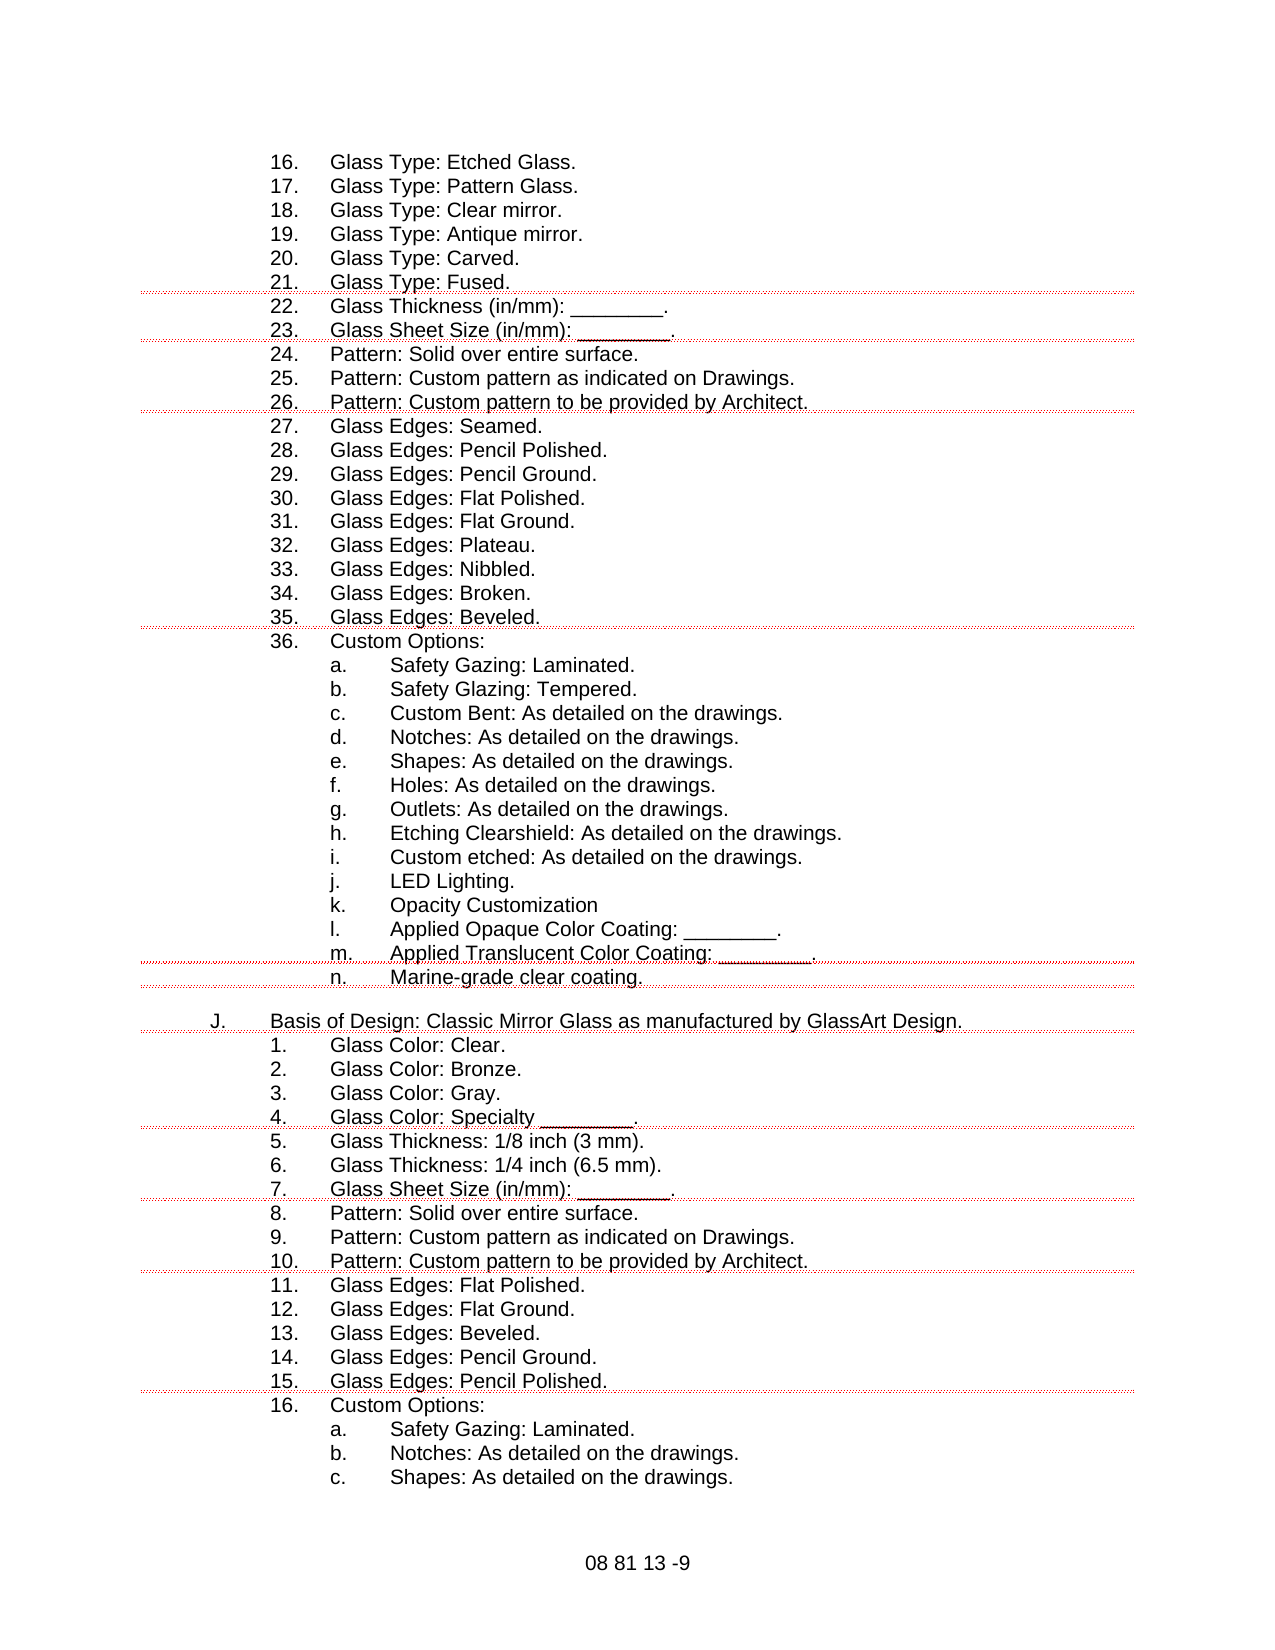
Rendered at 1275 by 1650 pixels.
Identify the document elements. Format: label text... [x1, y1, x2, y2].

list Glass Edges: Beveled. [270, 605, 1125, 629]
list Outlets: As detailed on the drawings. [330, 797, 1125, 821]
list Glass Thickness (in/mm): ________. [270, 294, 1125, 318]
list Glass Edges: Nibbled. [270, 557, 1125, 581]
list Safety Gazing: Laminated. [330, 1417, 1125, 1441]
list Glass Type: Carved. [270, 246, 1125, 270]
list Safety Gazing: Laminated. [330, 653, 1125, 677]
list Applied Translucent Color Coating: ________. [330, 941, 1125, 964]
list Pattern: Custom pattern to be provided by Architect. [270, 389, 1125, 413]
list Shapes: As detailed on the drawings. [330, 749, 1125, 773]
list Glass Edges: Seamed. [270, 413, 1125, 437]
list Glass Edges: Plateau. [270, 533, 1125, 557]
list Glass Edges: Flat Polished. [270, 1273, 1125, 1297]
list Glass Edges: Pencil Polished. [270, 437, 1125, 461]
list Glass Type: Antique mirror. [270, 222, 1125, 246]
list Opacity Customization [330, 893, 1125, 917]
list Glass Type: Clear mirror. [270, 198, 1125, 222]
list Glass Edges: Pencil Polished. [270, 1369, 1125, 1393]
list Pattern: Solid over entire surface. [270, 342, 1125, 366]
list Glass Type: Pattern Glass. [270, 174, 1125, 198]
list Basis of Design: Classic Mirror Glass as manufactured by GlassArt Design. [210, 1009, 1125, 1033]
list Glass Sheet Size (in/mm): ________. [270, 1177, 1125, 1201]
list Custom Options: [270, 629, 1125, 653]
list Custom etched: As detailed on the drawings. [330, 845, 1125, 869]
list Glass Type: Etched Glass. [270, 150, 1125, 174]
list LED Lighting. [330, 869, 1125, 893]
list Notches: As detailed on the drawings. [330, 725, 1125, 749]
list Glass Edges: Flat Ground. [270, 509, 1125, 533]
list Etching Clearshield: As detailed on the drawings. [330, 821, 1125, 845]
list Safety Glazing: Tempered. [330, 677, 1125, 701]
list Shapes: As detailed on the drawings. [330, 1464, 1125, 1488]
list Notches: As detailed on the drawings. [330, 1441, 1125, 1464]
list Glass Edges: Flat Polished. [270, 485, 1125, 509]
list Marine-grade clear coating. [330, 964, 1125, 988]
list Custom Options: [270, 1393, 1125, 1417]
list Pattern: Custom pattern as indicated on Drawings. [270, 366, 1125, 389]
list Glass Edges: Beveled. [270, 1321, 1125, 1345]
list Pattern: Custom pattern to be provided by Architect. [270, 1249, 1125, 1273]
list Custom Bent: As detailed on the drawings. [330, 701, 1125, 725]
list Glass Color: Bronze. [270, 1057, 1125, 1081]
list Glass Sheet Size (in/mm): ________. [270, 318, 1125, 342]
list Glass Edges: Pencil Ground. [270, 461, 1125, 485]
list Applied Opaque Color Coating: ________. [330, 917, 1125, 941]
list Glass Color: Specialty ________. [270, 1105, 1125, 1129]
list Glass Edges: Broken. [270, 581, 1125, 605]
list Glass Color: Gray. [270, 1081, 1125, 1105]
list Pattern: Solid over entire surface. [270, 1201, 1125, 1225]
list Glass Color: Clear. [270, 1033, 1125, 1057]
list Glass Thickness: 1/4 inch (6.5 mm). [270, 1153, 1125, 1177]
list Glass Type: Fused. [270, 270, 1125, 294]
list Glass Thickness: 1/8 inch (3 mm). [270, 1129, 1125, 1153]
list Glass Edges: Flat Ground. [270, 1297, 1125, 1321]
list Holes: As detailed on the drawings. [330, 773, 1125, 797]
list Glass Edges: Pencil Ground. [270, 1345, 1125, 1369]
list Pattern: Custom pattern as indicated on Drawings. [270, 1225, 1125, 1249]
